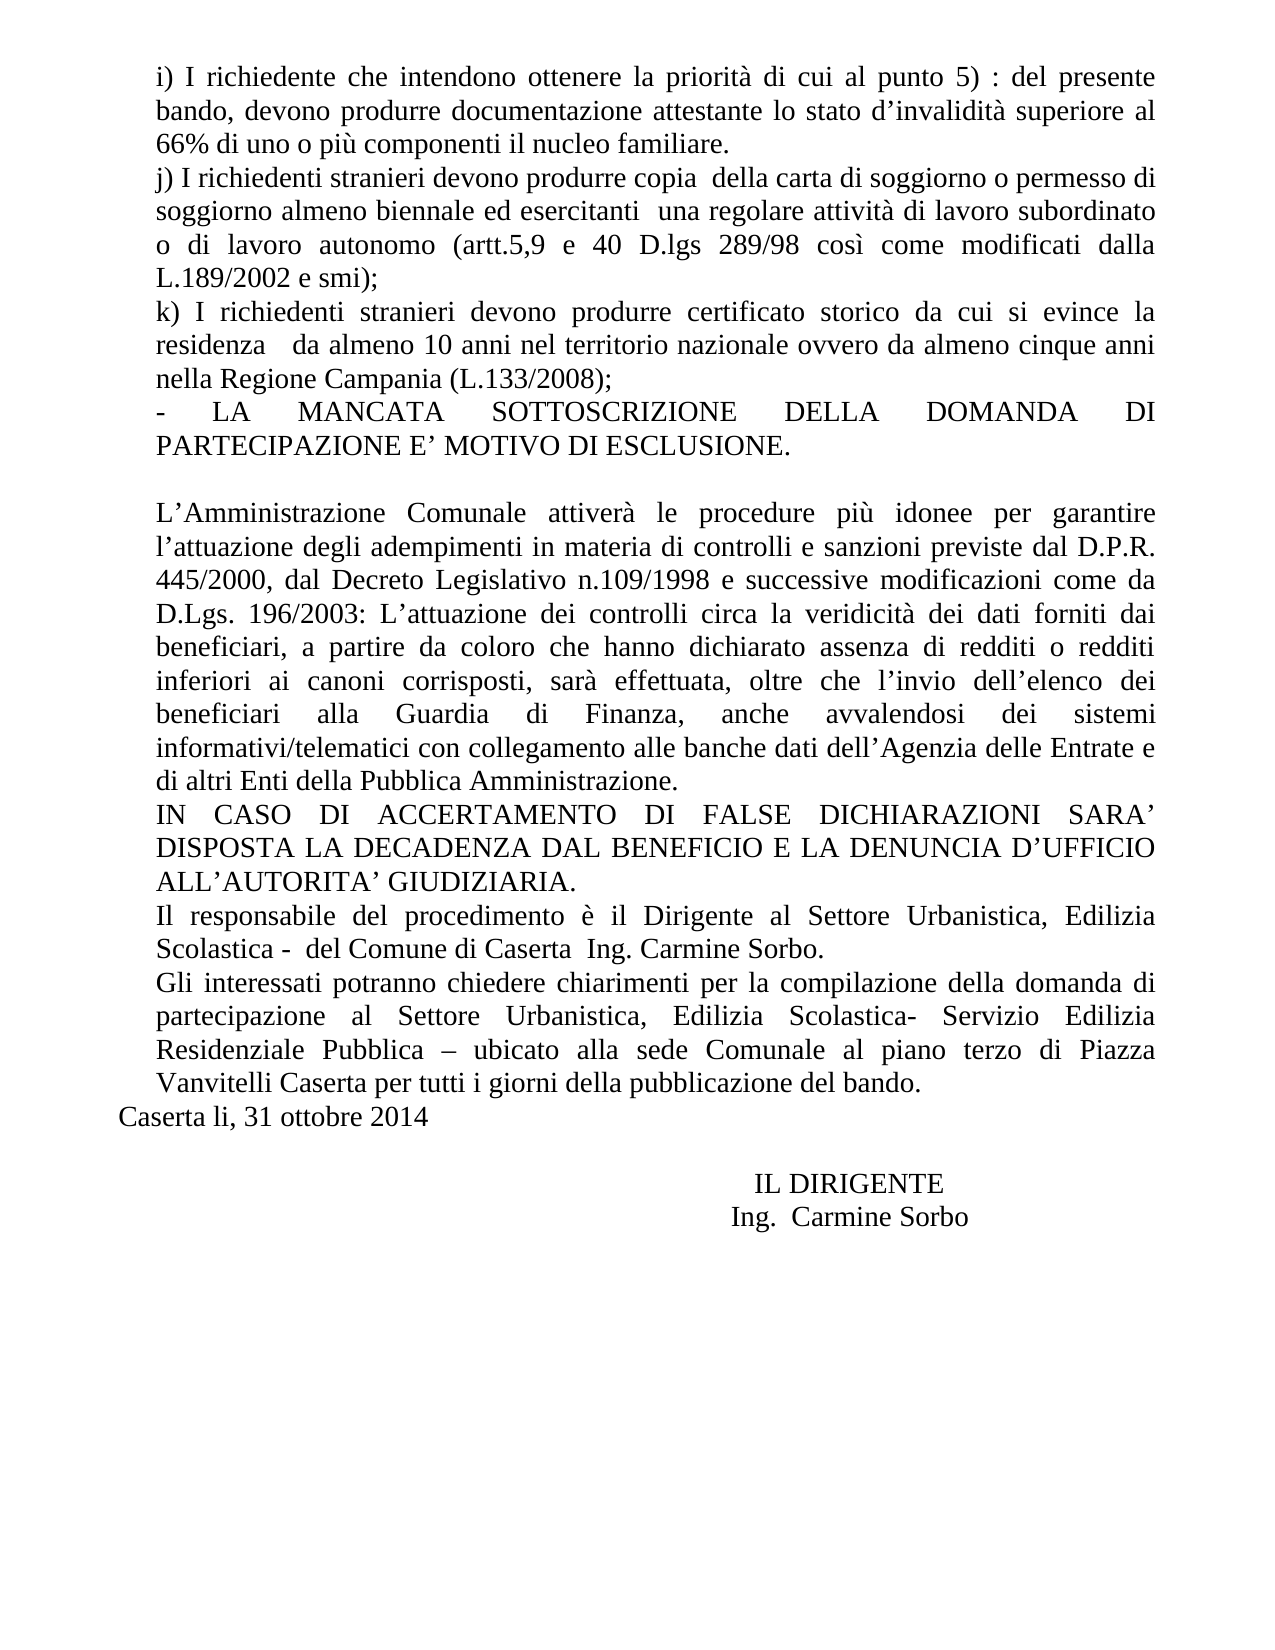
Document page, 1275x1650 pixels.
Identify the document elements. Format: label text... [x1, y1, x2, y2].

text - LA MANCATA SOTTOSCRIZIONE DELLA DOMANDA DI PARTECIPAZIONE E’ MOTIVO DI ESCLUSIONE. [156, 394, 1157, 462]
text Il responsabile del procedimento è il Dirigente al Settore Urbanistica, Edilizia Scolastica - del Comune di Caserta Ing. Carmine Sorbo. [156, 898, 1157, 965]
text IN CASO DI ACCERTAMENTO DI FALSE DICHIARAZIONI SARA’ DISPOSTA LA DECADENZA DAL BENEFICIO E LA DENUNCIA D’UFFICIO ALL’AUTORITA’ GIUDIZIARIA. [156, 797, 1157, 898]
text j) I richiedenti stranieri devono produrre copia della carta di soggiorno o permesso di soggiorno almeno biennale ed esercitanti una regolare attività di lavoro subordinato o di lavoro autonomo (artt.5,9 e 40 D.lgs 289/98 così come modificati dalla L.189/2002 e smi); [156, 160, 1157, 294]
text L’Amministrazione Comunale attiverà le procedure più idonee per garantire l’attuazione degli adempimenti in materia di controlli e sanzioni previste dal D.P.R. 445/2000, dal Decreto Legislativo n.109/1998 e successive modificazioni come da D.Lgs. 196/2003: L’attuazione dei controlli circa la veridicità dei dati forniti dai beneficiari, a partire da coloro che hanno dichiarato assenza di redditi o redditi inferiori ai canoni corrisposti, sarà effettuata, oltre che l’invio dell’elenco dei beneficiari alla Guardia di Finanza, anche avvalendosi dei sistemi informativi/telematici con collegamento alle banche dati dell’Agenzia delle Entrate e di altri Enti della Pubblica Amministrazione. [156, 495, 1157, 797]
text Gli interessati potranno chiedere chiarimenti per la compilazione della domanda di partecipazione al Settore Urbanistica, Edilizia Scolastica- Servizio Edilizia Residenziale Pubblica – ubicato alla sede Comunale al piano terzo di Piazza Vanvitelli Caserta per tutti i giorni della pubblicazione del bando. [156, 965, 1157, 1099]
text IL DIRIGENTE [118, 1166, 1157, 1199]
text Ing. Carmine Sorbo [118, 1199, 1157, 1233]
text k) I richiedenti stranieri devono produrre certificato storico da cui si evince la residenza da almeno 10 anni nel territorio nazionale ovvero da almeno cinque anni nella Regione Campania (L.133/2008); [156, 294, 1157, 394]
text i) I richiedente che intendono ottenere la priorità di cui al punto 5) : del presente bando, devono produrre documentazione attestante lo stato d’invalidità superiore al 66% di uno o più componenti il nucleo familiare. [156, 59, 1157, 160]
text Caserta li, 31 ottobre 2014 [118, 1099, 1157, 1132]
